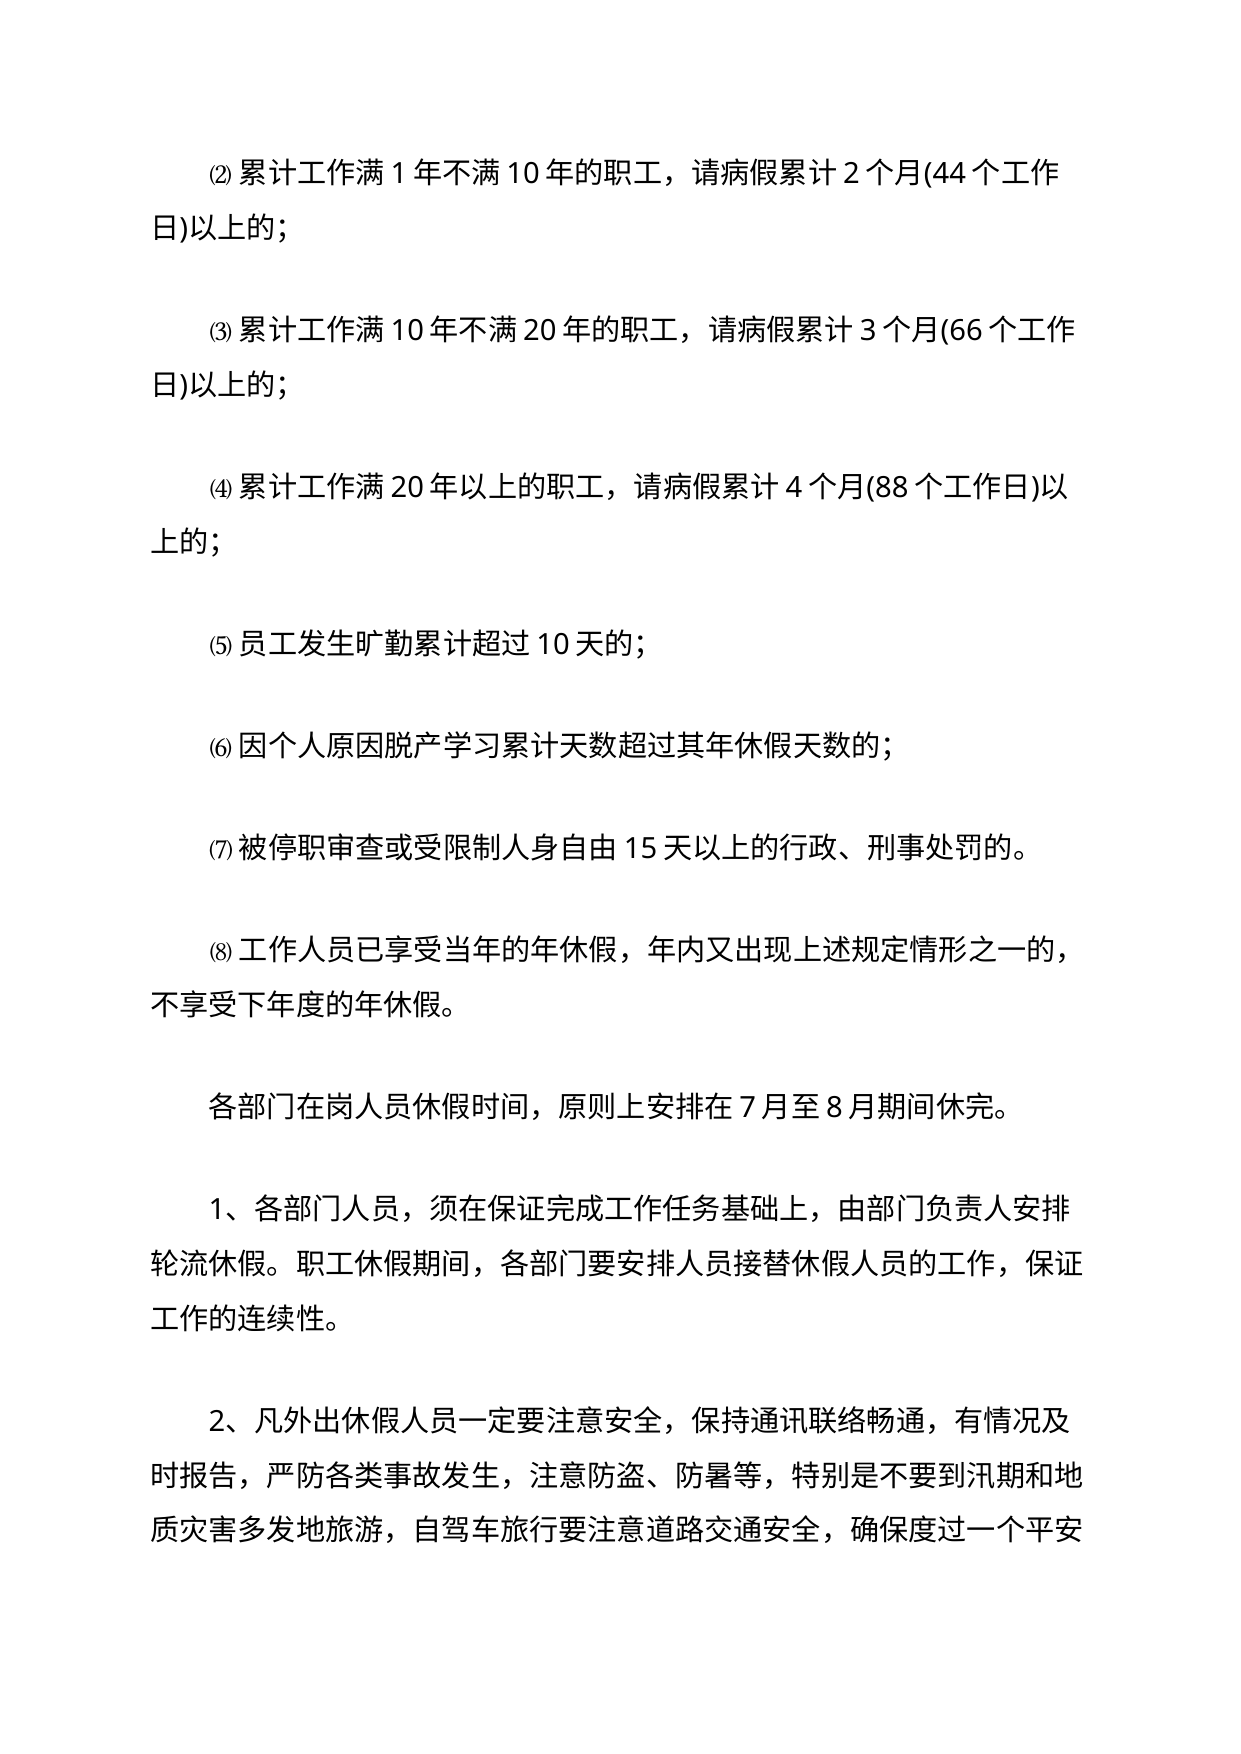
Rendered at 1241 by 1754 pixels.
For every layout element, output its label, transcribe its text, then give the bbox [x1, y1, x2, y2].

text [150, 1397, 1090, 1549]
text ⑹因个人原因脱产学习累计天数超过其年休假天数的； [150, 723, 1090, 765]
text ⑺被停职审查或受限制人身自由15天以上的行政、刑事处罚的。 [150, 825, 1090, 867]
text ⑻工作人员已享受当年的年休假，年内又出现上述规定情形之一的，不享受下年度的年休假。 [150, 927, 1090, 1024]
text ⑶累计工作满10年不满20年的职工，请病假累计3个月(66个工作日)以上的； [150, 307, 1090, 404]
text ⑸员工发生旷勤累计超过10天的； [150, 621, 1090, 663]
text ⑵累计工作满1年不满10年的职工，请病假累计2个月(44个工作日)以上的； [150, 150, 1090, 247]
text 各部门在岗人员休假时间，原则上安排在7月至8月期间休完。 [150, 1083, 1090, 1126]
text 1、各部门人员，须在保证完成工作任务基础上，由部门负责人安排轮流休假。职工休假期间，各部门要安排人员接替休假人员的工作，保证工作的连续性。 [150, 1185, 1090, 1338]
text ⑷累计工作满20年以上的职工，请病假累计4个月(88个工作日)以上的； [150, 464, 1090, 561]
